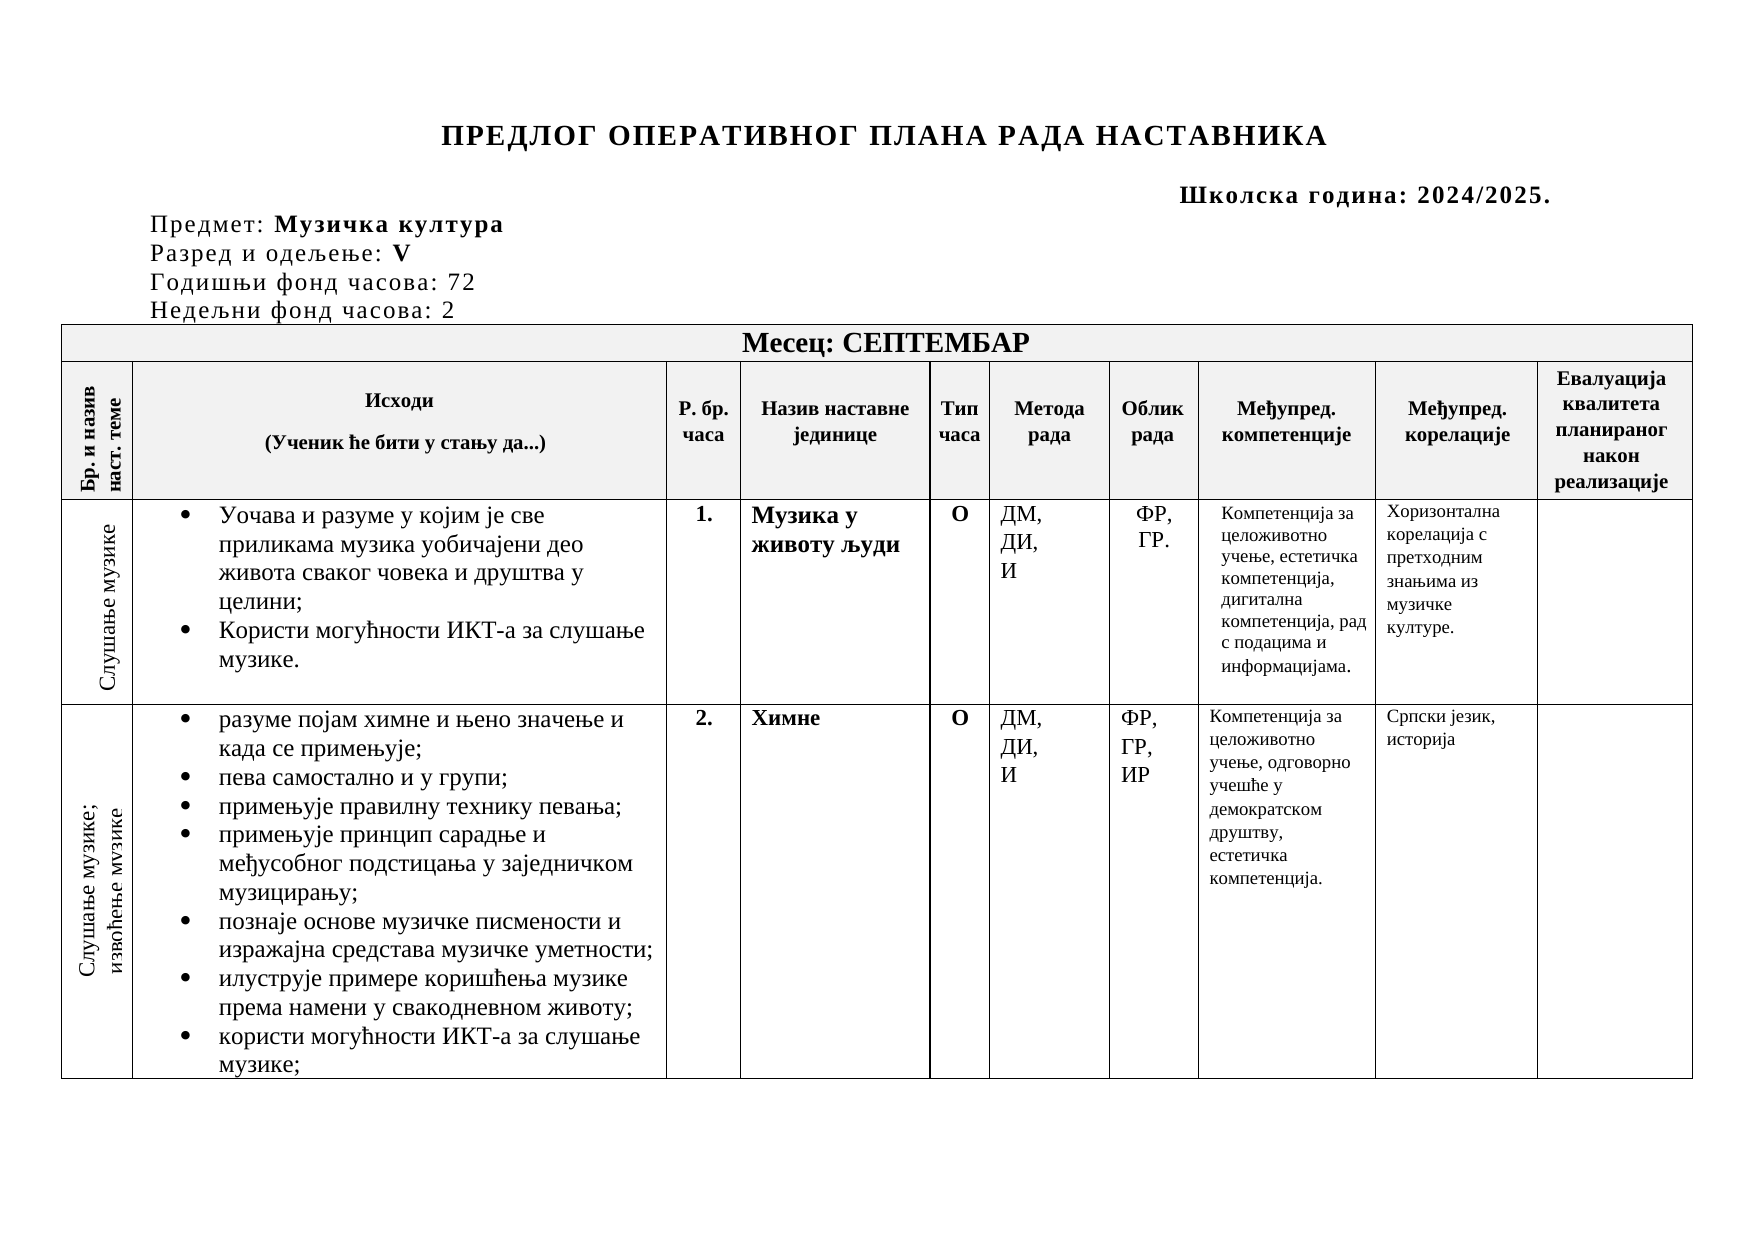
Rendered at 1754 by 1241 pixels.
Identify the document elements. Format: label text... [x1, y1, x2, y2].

table_cell Исходи (Ученик ће бити у стању да...) [133, 362, 666, 499]
table_cell Музика у животу људи [741, 500, 929, 703]
table_cell Слушање музике; извођење музике [62, 705, 132, 1078]
table_cell 2. [667, 705, 740, 1078]
table_cell Српски језик, историја [1376, 705, 1537, 1078]
table_cell Бр. и назив наст. теме [62, 362, 132, 499]
table_cell ДМ, ДИ, И [990, 705, 1109, 1078]
table_cell разуме појам химне и њено значење и када се примењује; пева сaмoстaлнo и у групи; примењује правилну технику певања; примењује принцип сарадње и међусобног подстицања у заједничком музицирању; познаје основе музичке писмености и изражајна средстава музичке уметности; илуструје примере коришћења музике према намени у свакодневном животу; користи могућности ИКТ-а за слушање музике; [133, 705, 666, 1078]
table_header Месец: СЕПТЕМБАР [62, 325, 1692, 361]
table_cell ФР, ГР. [1110, 500, 1198, 703]
table_cell Евалуација квалитета планираног након реализације [1538, 362, 1692, 499]
table_cell Метода рада [990, 362, 1109, 499]
table_cell Међупред. корелације [1376, 362, 1537, 499]
table_cell Хоризонтална корелација с претходним знањима из музичке културе. [1376, 500, 1537, 703]
table_cell Компетенција за целоживотно учење, естетичка компетенција, дигитална компетенција, рад с подацима и информацијама. [1199, 500, 1375, 703]
table_cell О [931, 500, 989, 703]
table_cell Облик рада [1110, 362, 1198, 499]
table_cell Уочава и разуме у којим је све приликама музика уобичајени део живота сваког човека и друштва у целини; Користи могућности ИКТ-а за слушање музике. [133, 500, 666, 703]
text Разред и одељење: V [150, 238, 1604, 267]
table_cell Р. бр. часа [667, 362, 740, 499]
table_cell Компетенција за целоживотно учење, одговорно учешће у демократском друштву, естетичка компетенција. [1199, 705, 1375, 1078]
table_cell [1538, 705, 1692, 1078]
table_cell ДМ, ДИ, И [990, 500, 1109, 703]
table_cell 1. [667, 500, 740, 703]
table_cell Назив наставне јединице [741, 362, 929, 499]
table_cell [1538, 500, 1692, 703]
table_cell Тип часа [931, 362, 989, 499]
text Школска година: 2024/2025. [1050, 180, 1604, 209]
table_cell Слушање музике [62, 500, 132, 703]
table_cell О [931, 705, 989, 1078]
text Годишњи фонд часова: 72 [150, 267, 1604, 295]
table_cell Химне [741, 705, 929, 1078]
text ПРЕДЛОГ ОПЕРАТИВНОГ ПЛАНА РАДА НАСТАВНИКА [150, 118, 1604, 152]
text Предмет: Музичка култура [150, 209, 1604, 238]
table_cell ФР, ГР, ИР [1110, 705, 1198, 1078]
text Недељни фонд часова: 2 [150, 295, 1604, 324]
table_cell Међупред. компетенције [1199, 362, 1375, 499]
